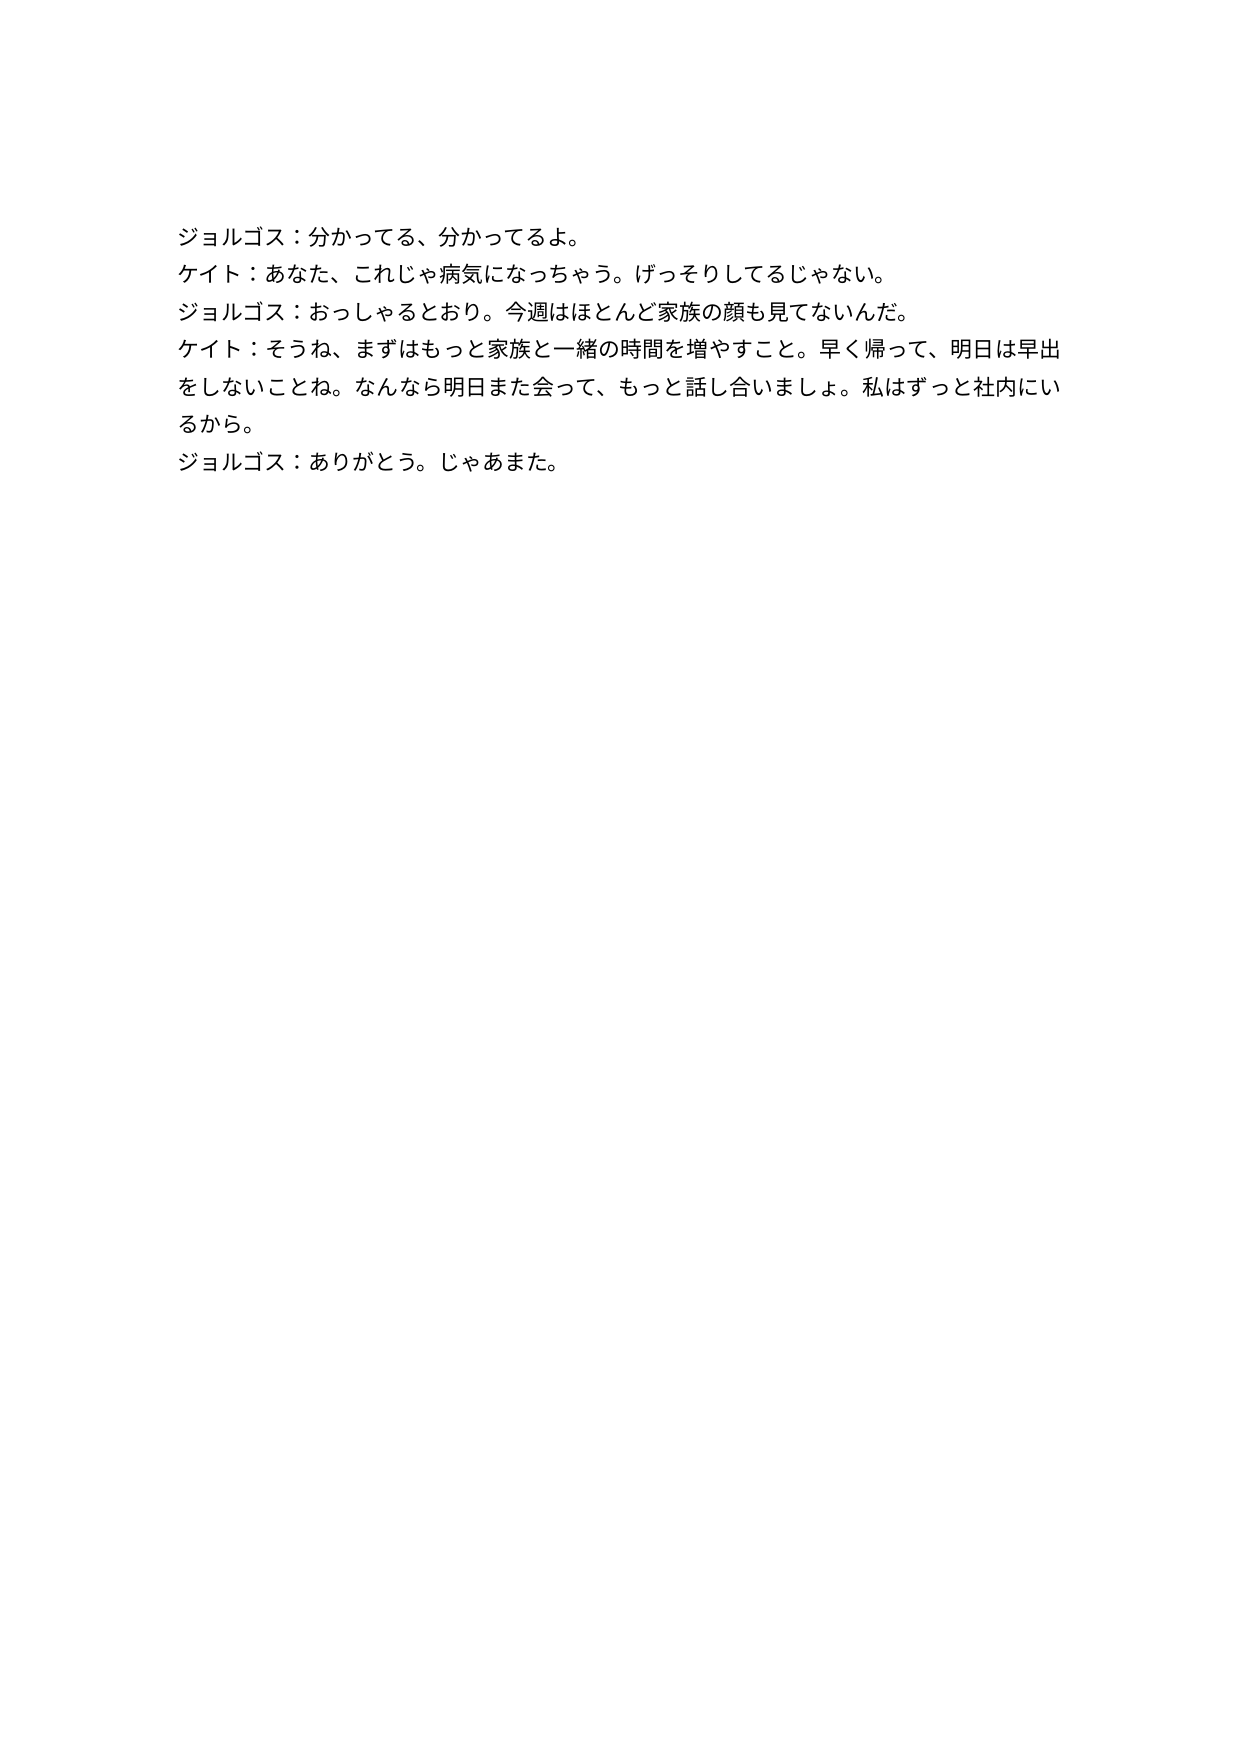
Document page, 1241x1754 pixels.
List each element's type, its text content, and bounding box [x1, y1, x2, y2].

text ジョルゴス：分かってる、分かってるよ。 [177, 217, 1063, 254]
text ジョルゴス：おっしゃるとおり。今週はほとんど家族の顔も見てないんだ。 [177, 292, 1063, 329]
text ジョルゴス：ありがとう。じゃあまた。 [177, 442, 1063, 479]
text ケイト：そうね、まずはもっと家族と一緒の時間を増やすこと。早く帰って、明日は早出をしないことね。なんなら明日また会って、もっと話し合いましょ。私はずっと社内にいるから。 [177, 329, 1063, 442]
text ケイト：あなた、これじゃ病気になっちゃう。げっそりしてるじゃない。 [177, 254, 1063, 292]
